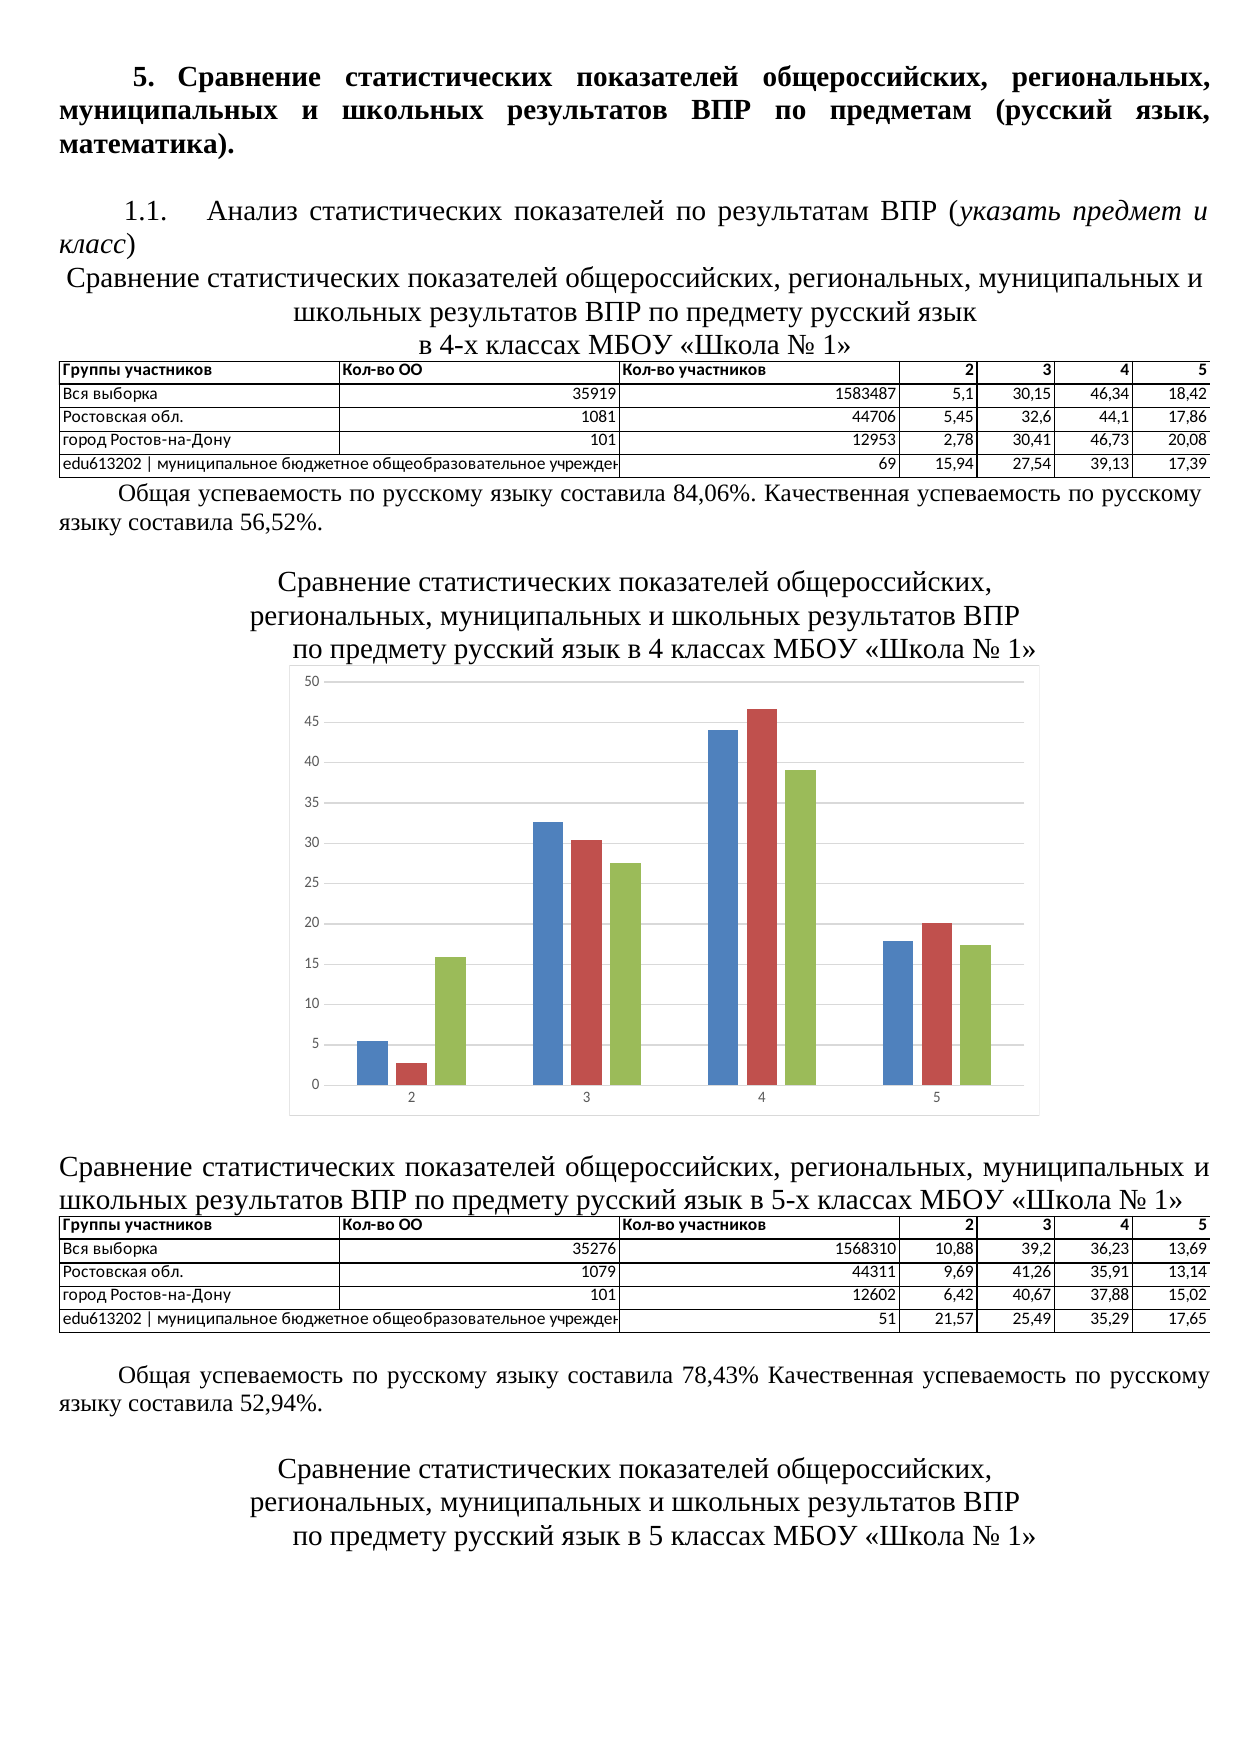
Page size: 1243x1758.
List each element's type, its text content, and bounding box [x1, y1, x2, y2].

text региональных, муниципальных и школьных результатов ВПР [59, 598, 1211, 632]
text Сравнение статистических показателей общероссийских, [59, 1451, 1211, 1484]
text Сравнение статистических показателей общероссийских, [59, 564, 1211, 598]
text Общая успеваемость по русскому языку составила 84,06%. Качественная успеваемость по русскому языку составила 56,52%. [59, 478, 1203, 536]
text в 4-х классах МБОУ «Школа № 1» [59, 327, 1211, 361]
list Анализ статистических показателей по результатам ВПР (указать предмет и класс) [59, 193, 1211, 260]
text по предмету русский язык в 5 классах МБОУ «Школа № 1» [59, 1518, 1211, 1551]
text Общая успеваемость по русскому языку составила 78,43% Качественная успеваемость по русскому языку составила 52,94%. [59, 1360, 1211, 1417]
text Сравнение статистических показателей общероссийских, региональных, муниципальных и школьных результатов ВПР по предмету русский язык в 5-х классах МБОУ «Школа № 1» [59, 1149, 1211, 1216]
text региональных, муниципальных и школьных результатов ВПР [59, 1484, 1211, 1518]
text Сравнение статистических показателей общероссийских, региональных, муниципальных и школьных результатов ВПР по предмету русский язык [59, 260, 1211, 327]
text по предмету русский язык в 4 классах МБОУ «Школа № 1» [59, 632, 1211, 665]
list Сравнение статистических показателей общероссийских, региональных, муниципальных и школьных результатов ВПР по предметам (русский язык, математика). [59, 59, 1211, 159]
